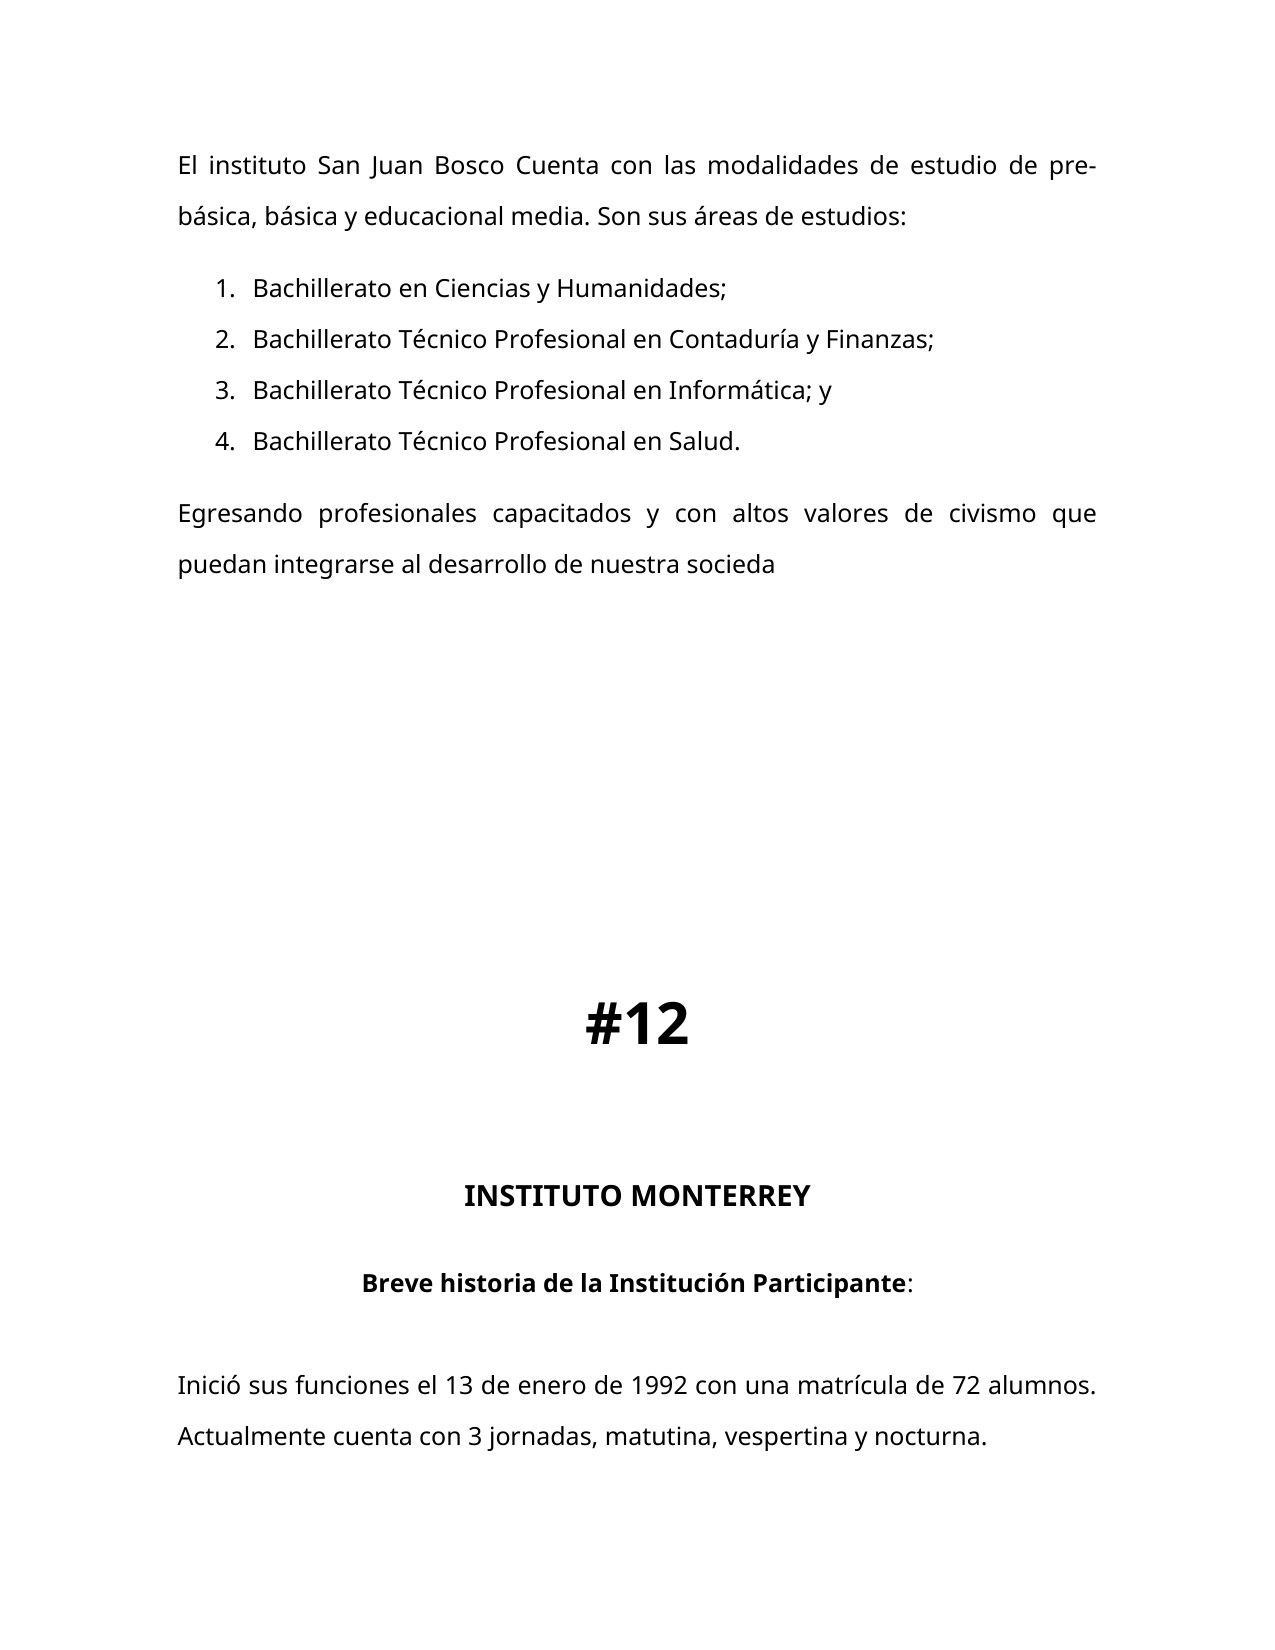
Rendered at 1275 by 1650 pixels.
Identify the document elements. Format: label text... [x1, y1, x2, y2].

list Bachillerato Técnico Profesional en Contaduría y Finanzas; [215, 322, 1098, 356]
text Egresando profesionales capacitados y con altos valores de civismo que puedan integrarse al desarrollo de nuestra socieda [177, 496, 1098, 581]
text #12 [177, 982, 1098, 1061]
text Breve historia de la Institución Participante: [177, 1266, 1098, 1299]
text INSTITUTO MONTERREY [177, 1175, 1098, 1214]
list Bachillerato Técnico Profesional en Informática; y [215, 373, 1098, 407]
text El instituto San Juan Bosco Cuenta con las modalidades de estudio de pre-básica, básica y educacional media. Son sus áreas de estudios: [177, 148, 1098, 233]
list Bachillerato Técnico Profesional en Salud. [215, 424, 1098, 458]
list Bachillerato en Ciencias y Humanidades; [215, 271, 1098, 304]
text Inició sus funciones el 13 de enero de 1992 con una matrícula de 72 alumnos. Actualmente cuenta con 3 jornadas, matutina, vespertina y nocturna. [177, 1368, 1098, 1453]
